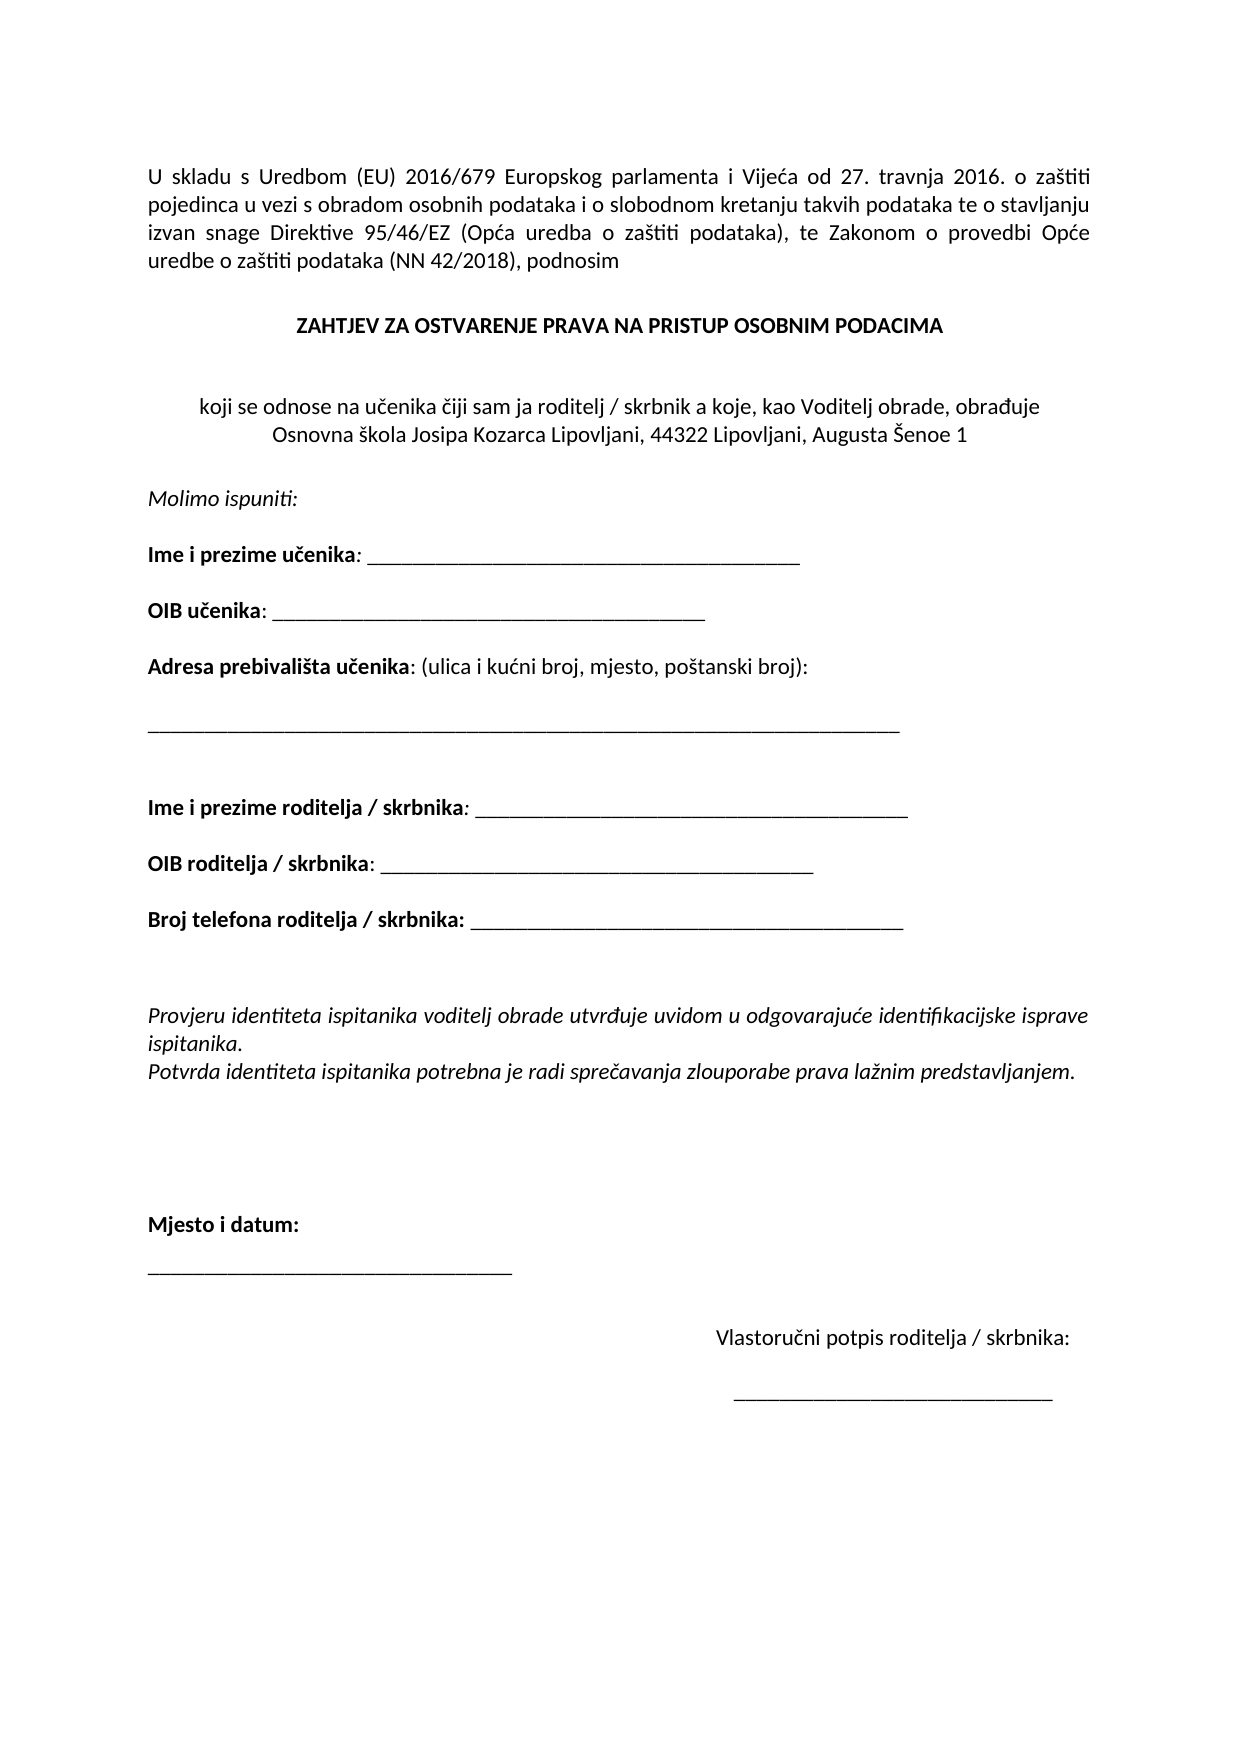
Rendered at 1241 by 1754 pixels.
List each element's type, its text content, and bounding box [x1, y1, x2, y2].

text OIB učenika: ______________________________________ [148, 596, 1092, 624]
text Molimo ispuniti: [148, 484, 1092, 512]
text Broj telefona roditelja / skrbnika: ______________________________________ [148, 905, 1092, 933]
text Ime i prezime roditelja / skrbnika: ______________________________________ [148, 793, 1092, 821]
text ____________________________ [694, 1376, 1092, 1404]
text Osnovna škola Josipa Kozarca Lipovljani, 44322 Lipovljani, Augusta Šenoe 1 [148, 420, 1092, 448]
text ZAHTJEV ZA OSTVARENJE PRAVA NA PRISTUP OSOBNIM PODACIMA [148, 311, 1092, 339]
text OIB roditelja / skrbnika: ______________________________________ [148, 849, 1092, 877]
text Mjesto i datum: [148, 1210, 1092, 1238]
text U skladu s Uredbom (EU) 2016/679 Europskog parlamenta i Vijeća od 27. travnja 2016. o zaštiti pojedinca u vezi s obradom osobnih podataka i o slobodnom kretanju takvih podataka te o stavljanju izvan snage Direktive 95/46/EZ (Opća uredba o zaštiti podataka), te Zakonom o provedbi Opće uredbe o zaštiti podataka (NN 42/2018), podnosim [148, 162, 1092, 274]
text Potvrda identiteta ispitanika potrebna je radi sprečavanja zlouporabe prava lažnim predstavljanjem. [148, 1057, 1092, 1085]
text Vlastoručni potpis roditelja / skrbnika: [694, 1323, 1092, 1351]
text __________________________________________________________________ [148, 708, 1092, 737]
text koji se odnose na učenika čiji sam ja roditelj / skrbnik a koje, kao Voditelj obrade, obrađuje [148, 392, 1092, 420]
text Ime i prezime učenika: ______________________________________ [148, 540, 1092, 568]
text Adresa prebivališta učenika: (ulica i kućni broj, mjesto, poštanski broj): [148, 652, 1092, 681]
text Provjeru identiteta ispitanika voditelj obrade utvrđuje uvidom u odgovarajuće identifikacijske isprave ispitanika. [148, 1001, 1092, 1057]
text ________________________________ [148, 1250, 1092, 1278]
